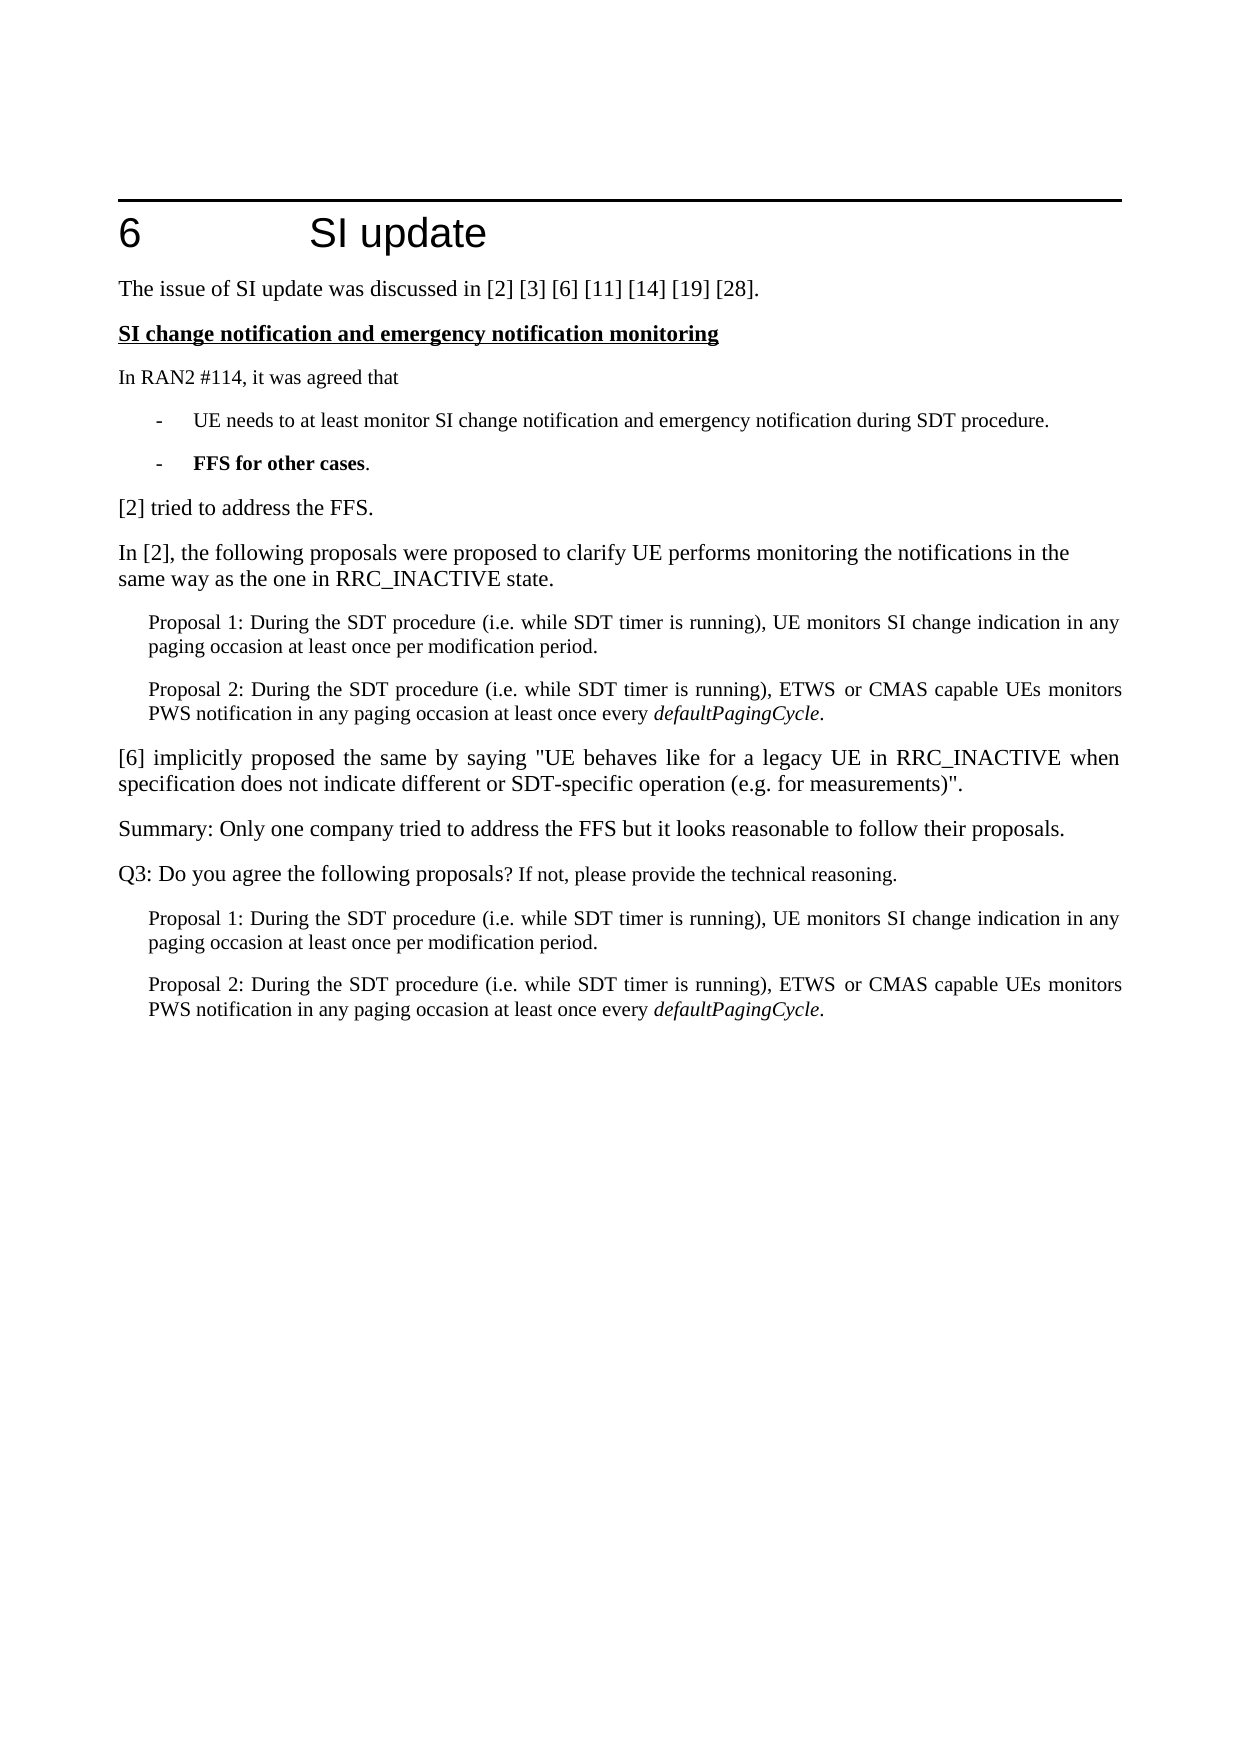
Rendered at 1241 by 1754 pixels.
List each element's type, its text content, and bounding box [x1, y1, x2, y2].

text Proposal 2: During the SDT procedure (i.e. while SDT timer is running), ETWS or CMAS capable UEs monitors PWS notification in any paging occasion at least once every defaultPagingCycle. [148, 677, 1122, 725]
text In RAN2 #114, it was agreed that [118, 365, 1122, 389]
text Proposal 2: During the SDT procedure (i.e. while SDT timer is running), ETWS or CMAS capable UEs monitors PWS notification in any paging occasion at least once every defaultPagingCycle. [148, 972, 1122, 1021]
text The issue of SI update was discussed in [2] [3] [6] [11] [14] [19] [28]. [118, 275, 1122, 301]
subtitle SI update [118, 202, 1122, 256]
text Proposal 1: During the SDT procedure (i.e. while SDT timer is running), UE monitors SI change indication in any paging occasion at least once per modification period. [148, 610, 1122, 658]
text Summary: Only one company tried to address the FFS but it looks reasonable to follow their proposals. [118, 815, 1122, 842]
text [2] tried to address the FFS. [118, 493, 1122, 520]
text Q3: Do you agree the following proposals? If not, please provide the technical reasoning. [118, 860, 1122, 887]
text Proposal 1: During the SDT procedure (i.e. while SDT timer is running), UE monitors SI change indication in any paging occasion at least once per modification period. [148, 906, 1122, 954]
text In [2], the following proposals were proposed to clarify UE performs monitoring the notifications in the same way as the one in RRC_INACTIVE state. [118, 539, 1122, 591]
list FFS for other cases. [156, 451, 1122, 475]
text SI change notification and emergency notification monitoring [118, 320, 1122, 346]
list UE needs to at least monitor SI change notification and emergency notification during SDT procedure. [156, 408, 1122, 432]
text [6] implicitly proposed the same by saying "UE behaves like for a legacy UE in RRC_INACTIVE when specification does not indicate different or SDT-specific operation (e.g. for measurements)". [118, 744, 1122, 797]
